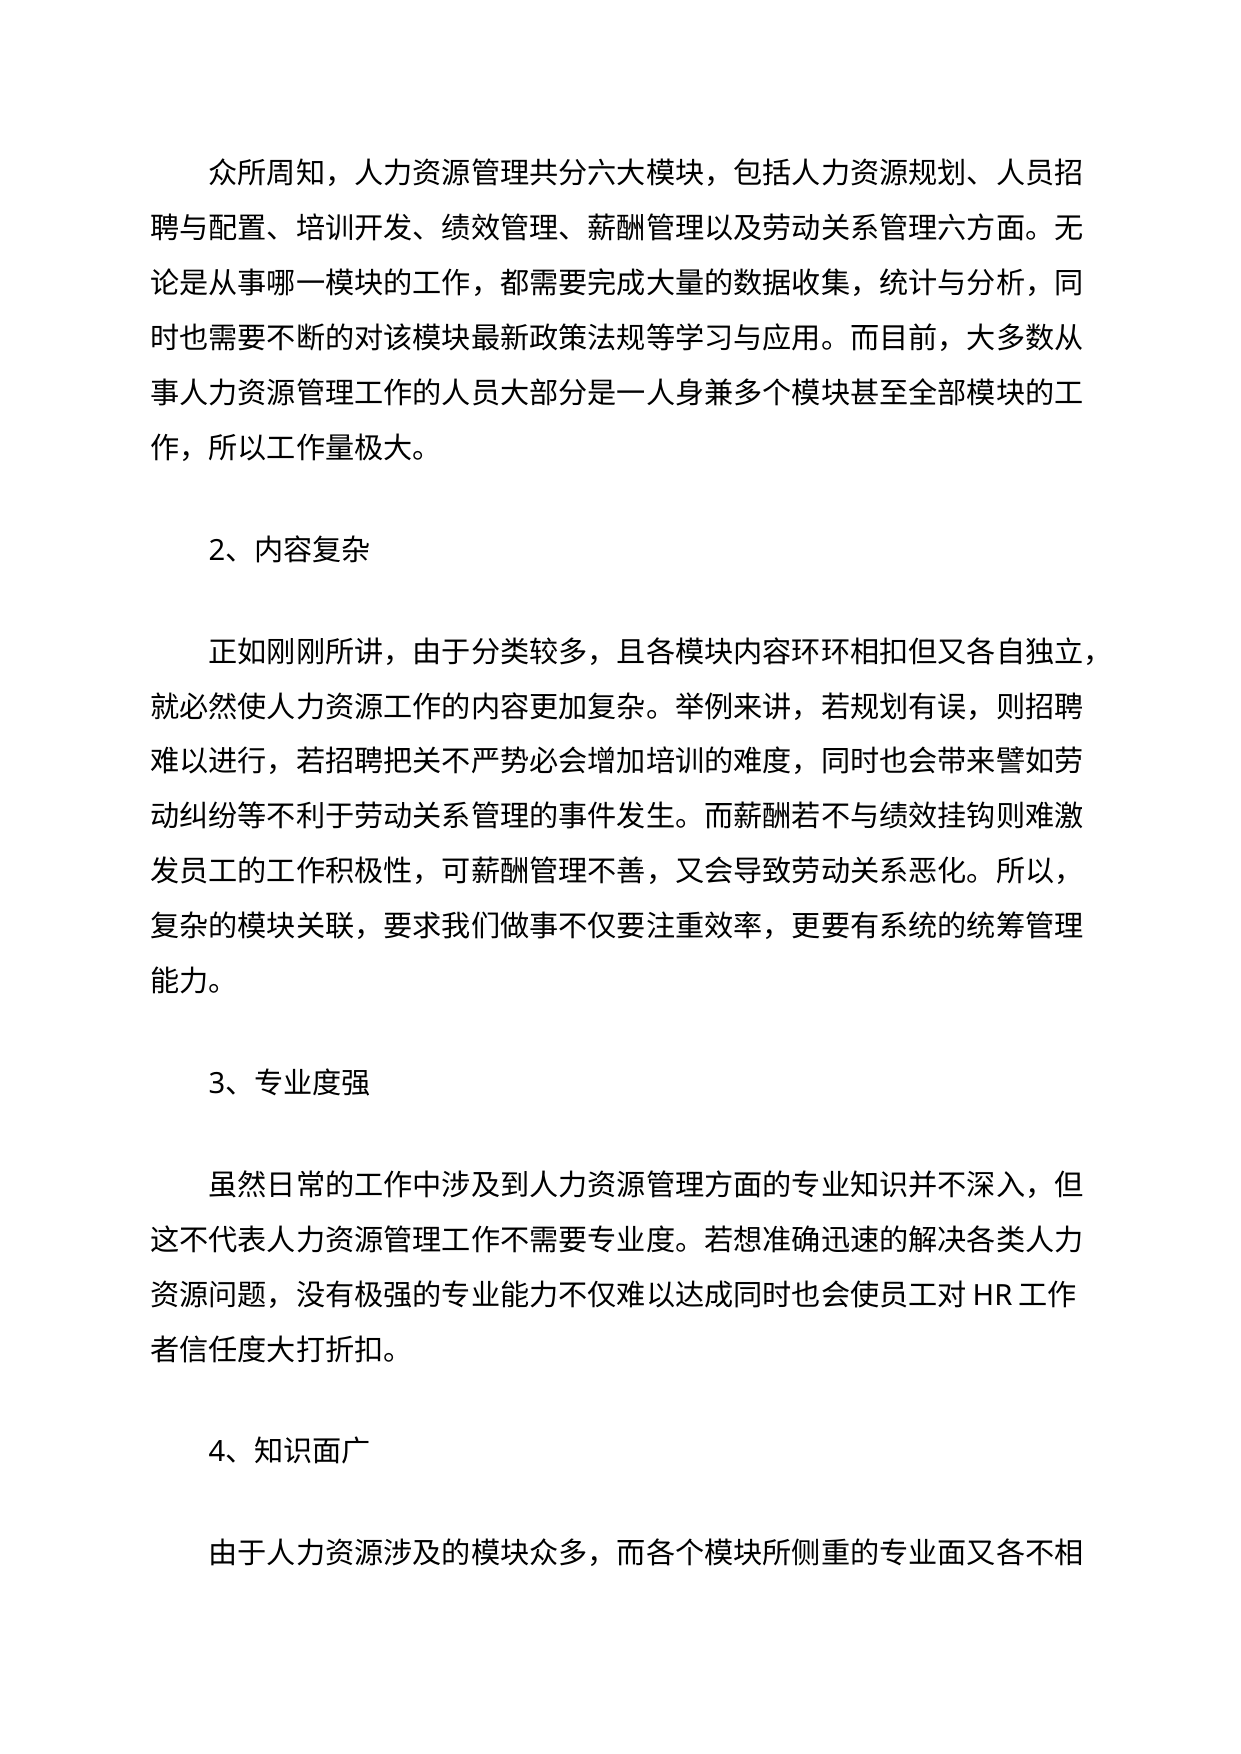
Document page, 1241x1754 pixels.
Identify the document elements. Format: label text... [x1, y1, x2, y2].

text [150, 1530, 1090, 1572]
text 3、专业度强 [150, 1059, 1090, 1102]
text 4、知识面广 [150, 1428, 1090, 1470]
text 虽然日常的工作中涉及到人力资源管理方面的专业知识并不深入，但这不代表人力资源管理工作不需要专业度。若想准确迅速的解决各类人力资源问题，没有极强的专业能力不仅难以达成同时也会使员工对HR工作者信任度大打折扣。 [150, 1161, 1090, 1368]
text 众所周知，人力资源管理共分六大模块，包括人力资源规划、人员招聘与配置、培训开发、绩效管理、薪酬管理以及劳动关系管理六方面。无论是从事哪一模块的工作，都需要完成大量的数据收集，统计与分析，同时也需要不断的对该模块最新政策法规等学习与应用。而目前，大多数从事人力资源管理工作的人员大部分是一人身兼多个模块甚至全部模块的工作，所以工作量极大。 [150, 150, 1090, 467]
text 正如刚刚所讲，由于分类较多，且各模块内容环环相扣但又各自独立，就必然使人力资源工作的内容更加复杂。举例来讲，若规划有误，则招聘难以进行，若招聘把关不严势必会增加培训的难度，同时也会带来譬如劳动纠纷等不利于劳动关系管理的事件发生。而薪酬若不与绩效挂钩则难激发员工的工作积极性，可薪酬管理不善，又会导致劳动关系恶化。所以，复杂的模块关联，要求我们做事不仅要注重效率，更要有系统的统筹管理能力。 [150, 628, 1090, 1000]
text 2、内容复杂 [150, 526, 1090, 569]
